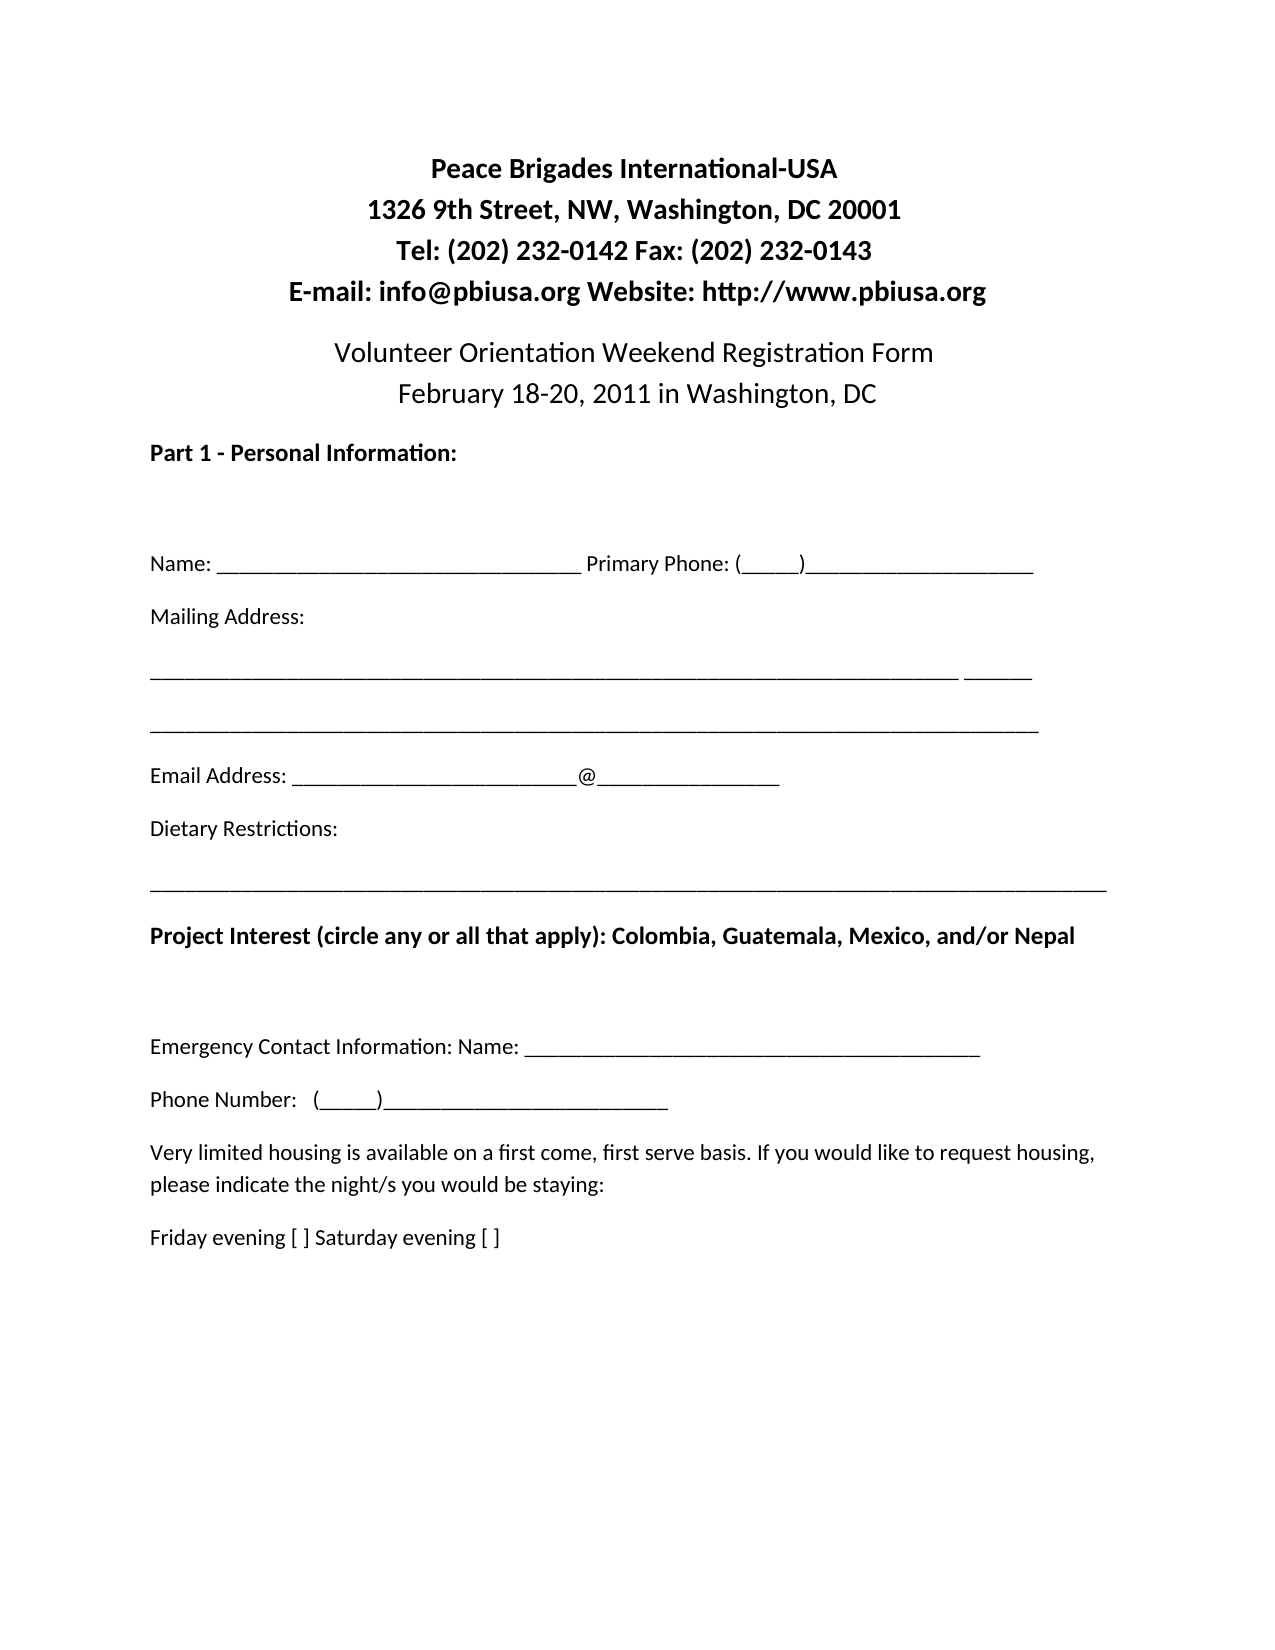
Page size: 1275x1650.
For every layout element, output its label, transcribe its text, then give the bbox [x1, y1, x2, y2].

text Mailing Address: [150, 602, 1125, 630]
text ____________________________________________________________________________________ [150, 867, 1125, 895]
text Very limited housing is available on a first come, first serve basis. If you would like to request housing, please indicate the night/s you would be staying: [150, 1138, 1125, 1198]
text Peace Brigades International-USA 1326 9th Street, NW, Washington, DC 20001 Tel: (202) 232-0142 Fax: (202) 232-0143 E-mail: info@pbiusa.org Website: http://www.pbiusa.org [150, 150, 1125, 308]
text Phone Number: (_____)_________________________ [150, 1085, 1125, 1113]
text Emergency Contact Information: Name: ________________________________________ [150, 1032, 1125, 1060]
text Email Address: _________________________@________________ [150, 761, 1125, 789]
text Volunteer Orientation Weekend Registration Form February 18-20, 2011 in Washington, DC [150, 334, 1125, 411]
text Name: ________________________________ Primary Phone: (_____)____________________ [150, 549, 1125, 577]
text Part 1 - Personal Information: [150, 437, 1125, 468]
text ______________________________________________________________________________ [150, 708, 1125, 736]
text _______________________________________________________________________ ______ [150, 655, 1125, 683]
text Project Interest (circle any or all that apply): Colombia, Guatemala, Mexico, and/or Nepal [150, 920, 1125, 951]
text Dietary Restrictions: [150, 814, 1125, 842]
text Friday evening [ ] Saturday evening [ ] [150, 1223, 1125, 1251]
